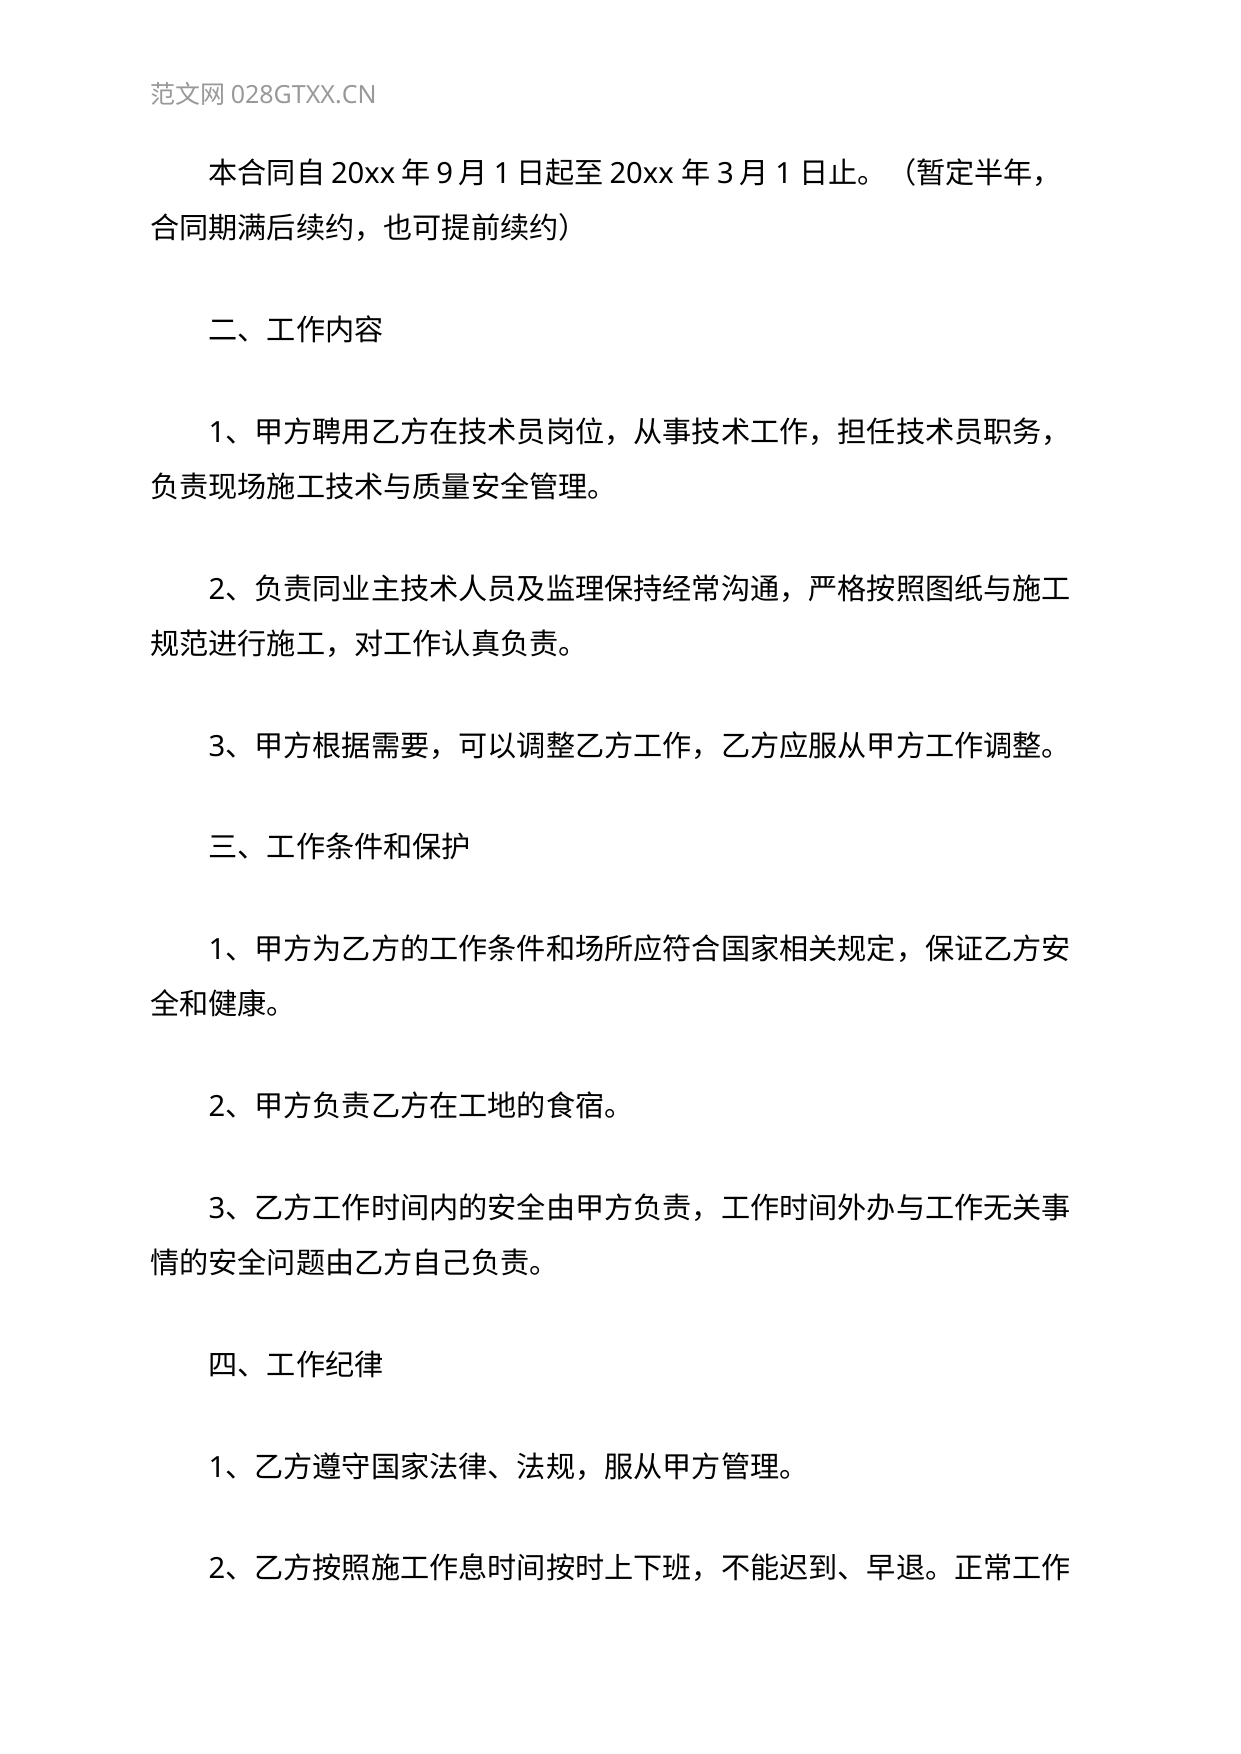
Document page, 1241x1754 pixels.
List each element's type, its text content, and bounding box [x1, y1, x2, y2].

text 2、甲方负责乙方在工地的食宿。 [150, 1083, 1090, 1125]
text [150, 1545, 1090, 1587]
text 1、甲方为乙方的工作条件和场所应符合国家相关规定，保证乙方安全和健康。 [150, 926, 1090, 1023]
text 1、甲方聘用乙方在技术员岗位，从事技术工作，担任技术员职务，负责现场施工技术与质量安全管理。 [150, 408, 1090, 506]
text 二、工作内容 [150, 307, 1090, 349]
text 3、甲方根据需要，可以调整乙方工作，乙方应服从甲方工作调整。 [150, 722, 1090, 764]
text 本合同自20xx年9月1日起至20xx 年 3月 1 日止。（暂定半年，合同期满后续约，也可提前续约） [150, 150, 1090, 247]
text 三、工作条件和保护 [150, 824, 1090, 866]
text 四、工作纪律 [150, 1341, 1090, 1384]
text 1、乙方遵守国家法律、法规，服从甲方管理。 [150, 1443, 1090, 1486]
text 2、负责同业主技术人员及监理保持经常沟通，严格按照图纸与施工规范进行施工，对工作认真负责。 [150, 565, 1090, 663]
text 3、乙方工作时间内的安全由甲方负责，工作时间外办与工作无关事情的安全问题由乙方自己负责。 [150, 1184, 1090, 1282]
